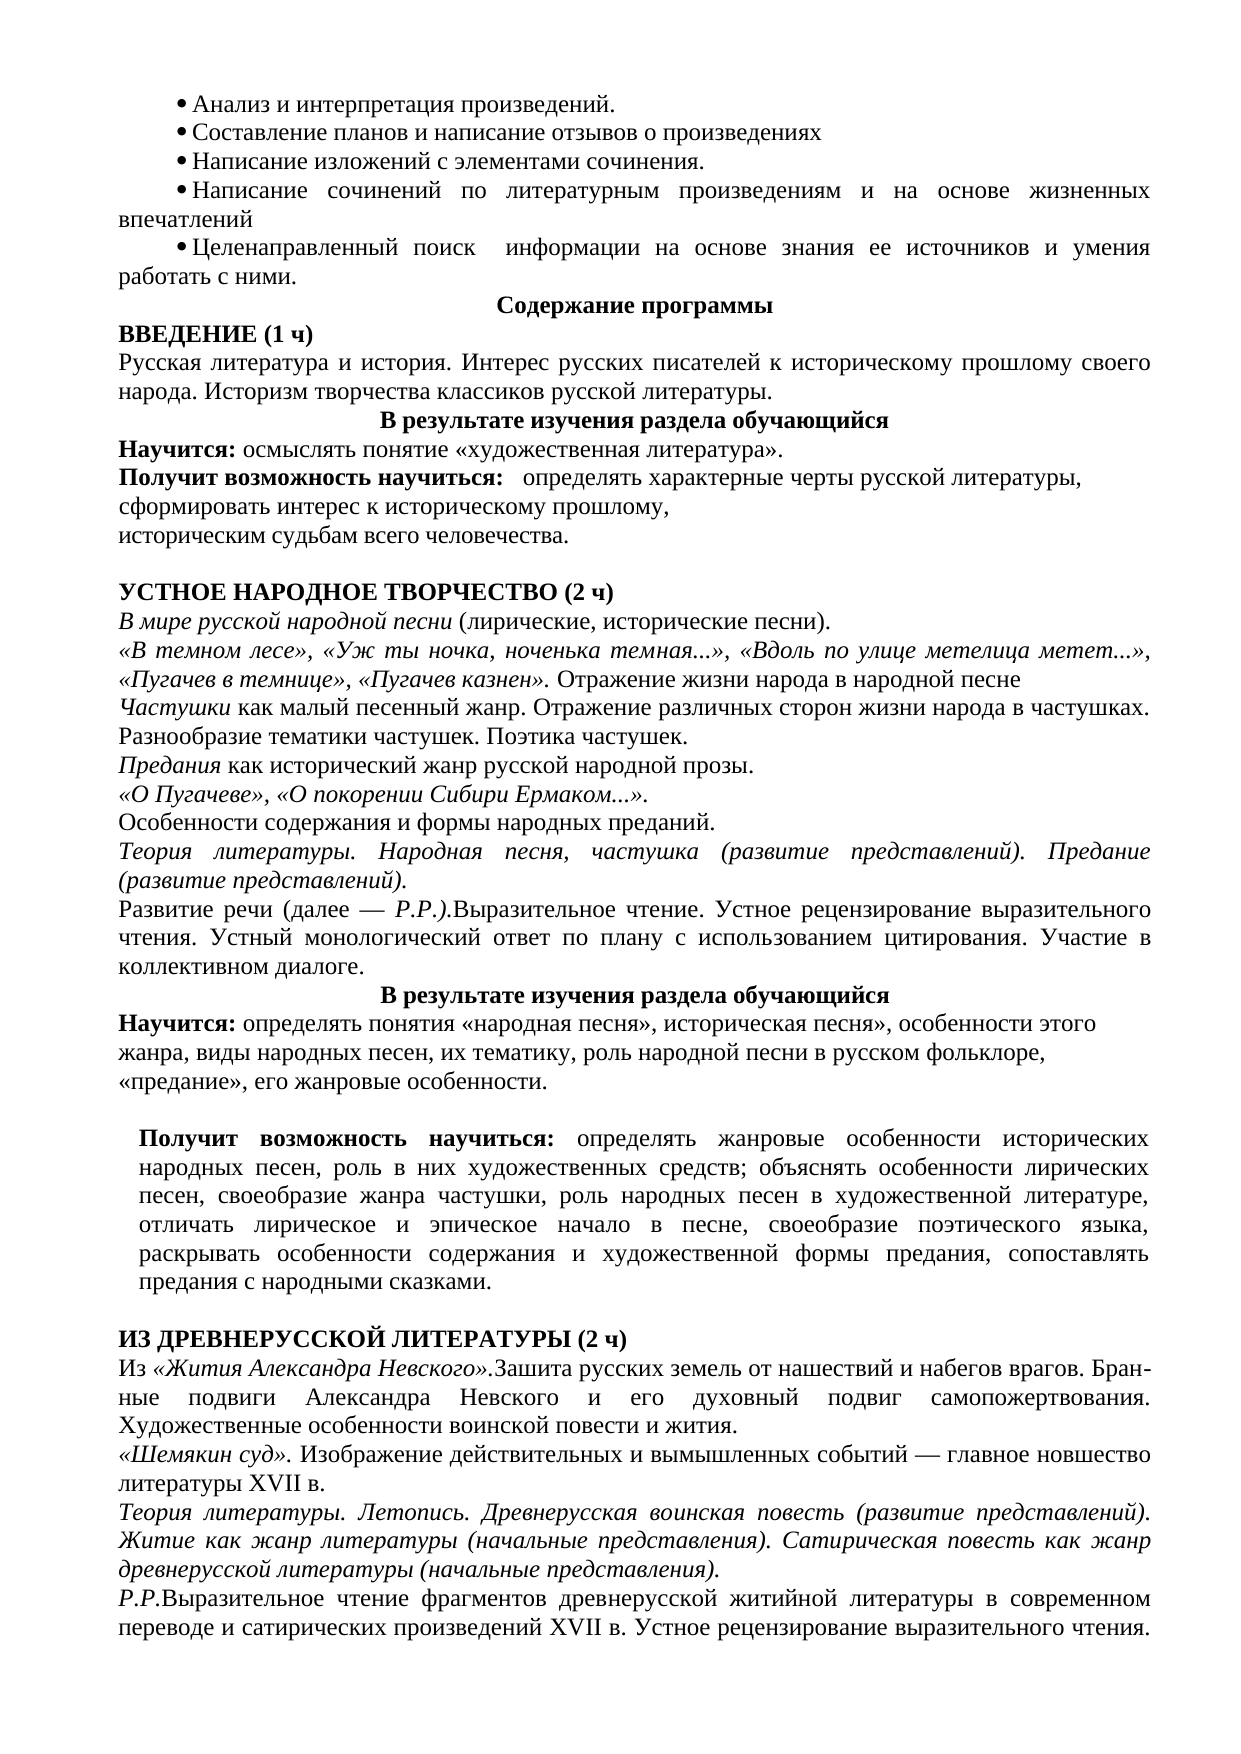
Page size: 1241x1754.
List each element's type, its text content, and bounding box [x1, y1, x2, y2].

text Содержание программы [118, 290, 1152, 319]
text В мире русской народной песни (лирические, исторические песни). [118, 606, 1152, 635]
list Целенаправленный поиск информации на основе знания ее источников и умения работать с ними. [118, 232, 1152, 290]
text «В темном лесе», «Уж ты ночка, ноченька темная...», «Вдоль по улице метелица метет...», «Пугачев в темнице», «Пугачев казнен». Отражение жизни народа в народной песне [118, 635, 1152, 692]
text В результате изучения раздела обучающийся [118, 405, 1151, 434]
text Русская литература и история. Интерес русских писателей к историческому прошлому своего народа. Историзм творчества классиков русской литературы. [118, 347, 1152, 405]
text Частушки как малый песенный жанр. Отражение различных сторон жизни народа в частушках. Разнообразие тематики частушек. Поэтика частушек. [118, 692, 1152, 750]
text Теория литературы. Летопись. Древнерусская воинская повесть (развитие представлений). Житие как жанр литературы (начальные представления). Сатирическая повесть как жанр древнерусской литературы (начальные представления). [118, 1497, 1152, 1583]
text ВВЕДЕНИЕ (1 ч) [118, 319, 1152, 347]
text Особенности содержания и формы народных преданий. [118, 807, 1152, 836]
text «О Пугачеве», «О покорении Сибири Ермаком...». [118, 779, 1152, 807]
list Составление планов и написание отзывов о произведениях [118, 117, 1152, 146]
text Теория литературы. Народная песня, частушка (развитие представлений). Предание (развитие представлений). [118, 836, 1152, 894]
text В результате изучения раздела обучающийся [118, 980, 1152, 1009]
list Написание сочинений по литературным произведениям и на основе жизненных впечатлений [118, 175, 1152, 232]
text Получит возможность научиться: определять характерные черты русской литературы, сформировать интерес к историческому прошлому, [119, 462, 1152, 520]
text Получит возможность научиться: определять жанровые особенности исторических народных песен, роль в них художественных средств; объяснять особенности лирических песен, своеобразие жанра частушки, роль народных песен в художественной литературе, отличать лирическое и эпическое начало в песне, своеобразие поэтического языка, раскрывать особенности содержания и художественной формы предания, сопоставлять предания с народными сказками. [139, 1124, 1149, 1295]
text Научится: определять понятия «народная песня», историческая песня», особенности этого жанра, виды народных песен, их тематику, роль народной песни в русском фольклоре, «предание», его жанровые особенности. [118, 1009, 1152, 1096]
text Из «Жития Александра Невского».Зашита русских земель от нашествий и набегов врагов. Бранные подвиги Александра Невского и его духовный подвиг самопожертвования. Художественные особенности воинской повести и жития. [118, 1353, 1152, 1439]
text Развитие речи (далее — P.P.).Выразительное чтение. Устное рецензирование выразительного чтения. Устный монологический ответ по плану с использованием цитирования. Участие в коллективном диалоге. [118, 894, 1152, 980]
text историческим судьбам всего человечества. [118, 520, 1152, 549]
text ИЗ ДРЕВНЕРУССКОЙ ЛИТЕРАТУРЫ (2 ч) [118, 1324, 1152, 1353]
text «Шемякин суд». Изображение действительных и вымышленных событий — главное новшество литературы XVII в. [118, 1439, 1152, 1497]
list Анализ и интерпретация произведений. [118, 89, 1152, 117]
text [118, 1583, 1152, 1640]
text Предания как исторический жанр русской народной прозы. [118, 750, 1152, 779]
list Написание изложений с элементами сочинения. [118, 146, 1152, 175]
text УСТНОЕ НАРОДНОЕ ТВОРЧЕСТВО (2 ч) [118, 577, 1152, 606]
text Научится: осмыслять понятие «художественная литература». [118, 434, 1151, 462]
